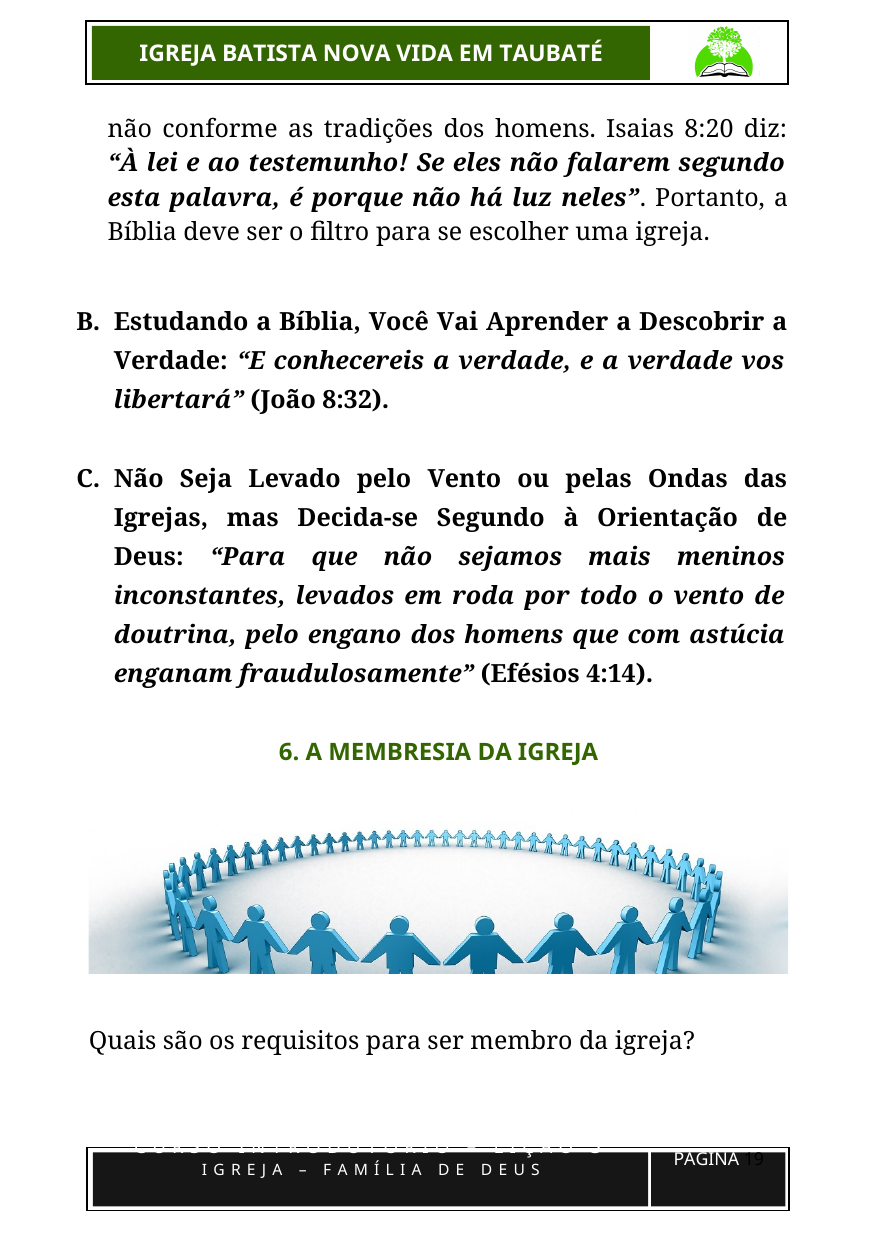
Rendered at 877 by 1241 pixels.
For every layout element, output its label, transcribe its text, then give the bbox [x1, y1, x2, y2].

picture [688, 22, 760, 79]
list Não Seja Levado pelo Vento ou pelas Ondas das Igrejas, mas Decida-se Segundo à Orientação de Deus: “Para que não sejamos mais meninos inconstantes, levados em roda por todo o vento de doutrina, pelo engano dos homens que com astúcia enganam fraudulosamente” (Efésios 4:14). [76, 460, 788, 690]
text Quais são os requisitos para ser membro da igreja? [88, 1022, 788, 1057]
text 6. A MEMBRESIA DA IGREJA [88, 734, 788, 767]
picture [88, 789, 789, 974]
list Estudando a Bíblia, Você Vai Aprender a Descobrir a Verdade: “E conhecereis a verdade, e a verdade vos libertará” (João 8:32). [76, 303, 788, 416]
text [107, 111, 788, 247]
